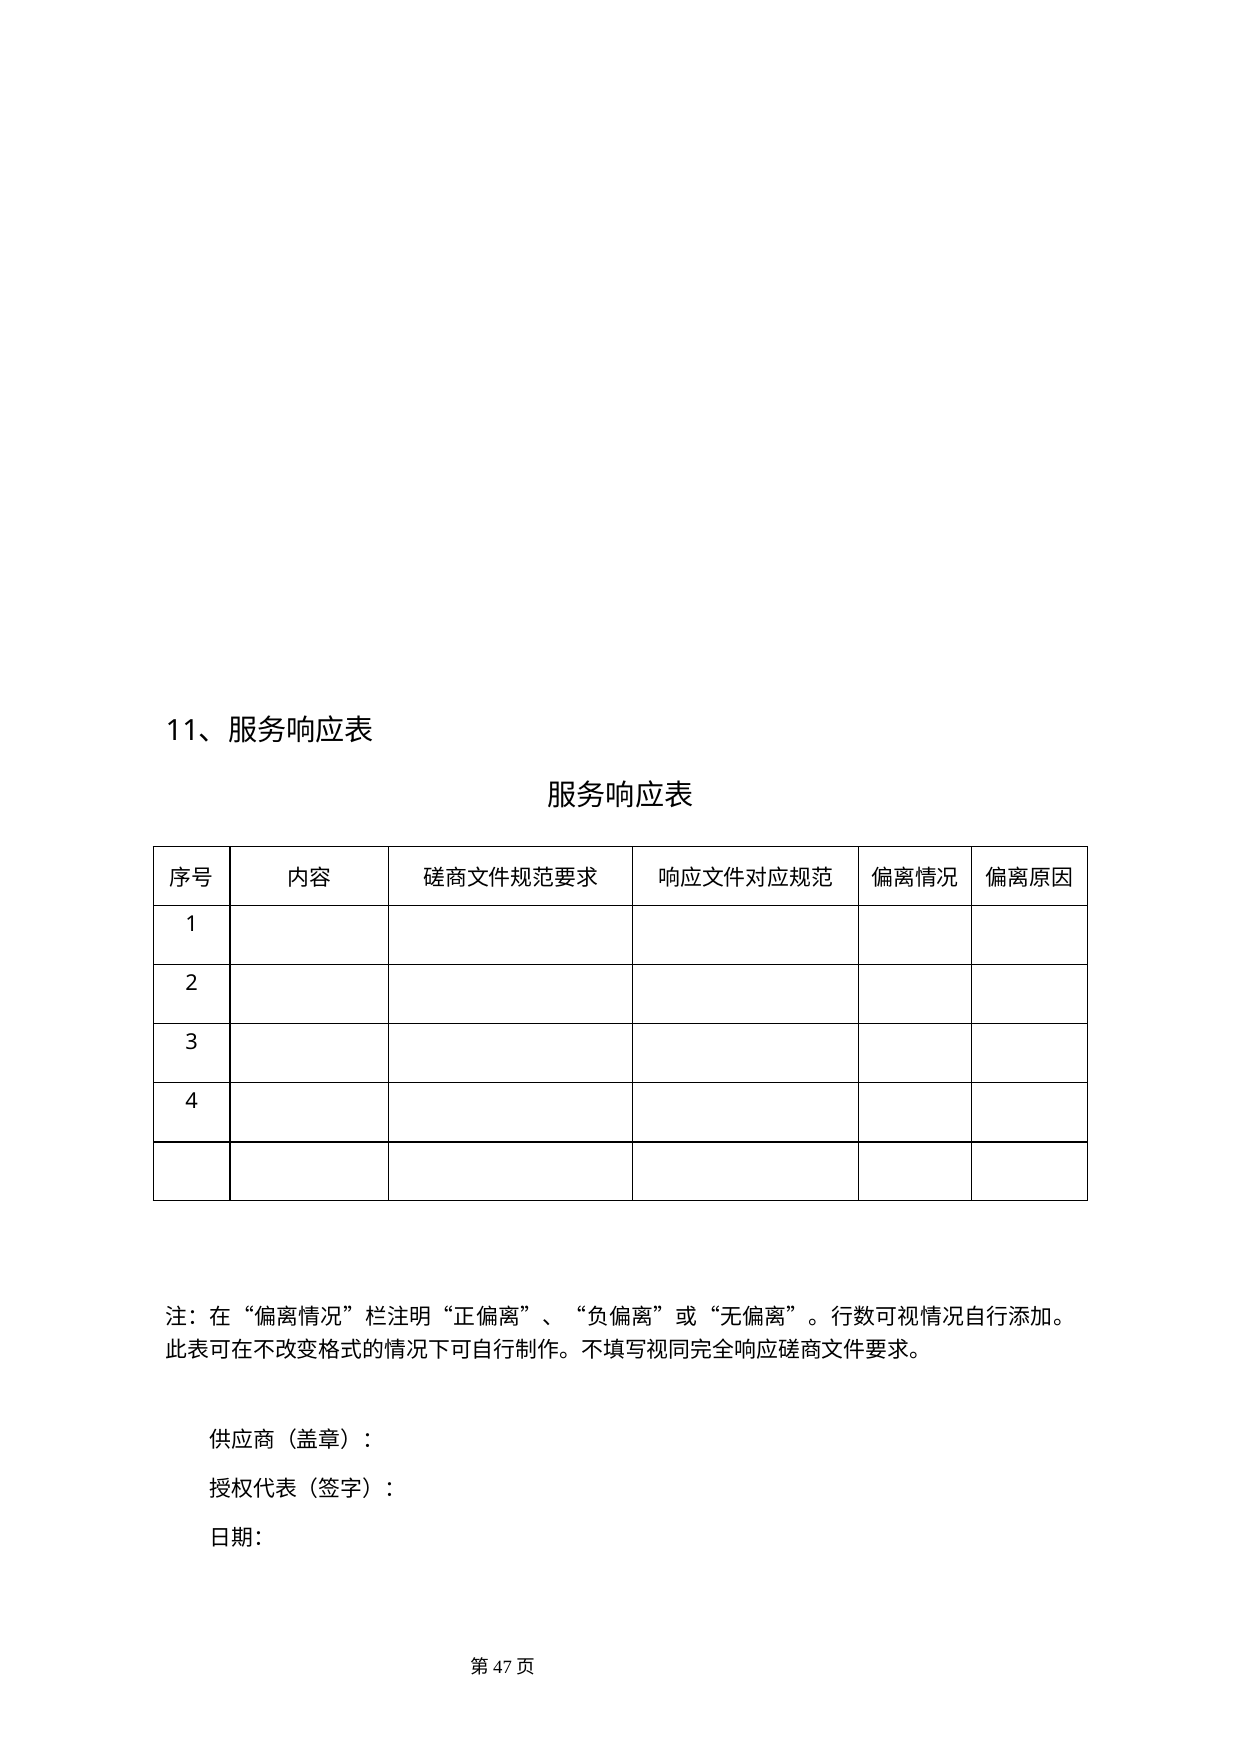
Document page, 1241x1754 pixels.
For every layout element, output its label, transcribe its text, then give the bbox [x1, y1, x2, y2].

table_cell [859, 1024, 971, 1082]
text 日期： [165, 1519, 1075, 1552]
table_cell [633, 1024, 858, 1082]
table_cell [633, 1143, 858, 1200]
table_cell 4 [154, 1083, 229, 1141]
table_cell 3 [154, 1024, 229, 1082]
table_cell [231, 906, 388, 964]
text 11、服务响应表 [165, 695, 1075, 760]
text 授权代表（签字）： [165, 1471, 1075, 1503]
table_header 偏离原因 [972, 847, 1087, 905]
table_cell [231, 1083, 388, 1141]
table_cell [972, 965, 1087, 1023]
table_cell [859, 1143, 971, 1200]
table_header 偏离情况 [859, 847, 971, 905]
table_header 内容 [231, 847, 388, 905]
table_cell [154, 1143, 229, 1200]
table_cell [389, 965, 632, 1023]
table_cell [389, 1143, 632, 1200]
table_cell [231, 965, 388, 1023]
table_cell [633, 906, 858, 964]
table_cell [859, 906, 971, 964]
table_cell [389, 1024, 632, 1082]
table_cell [633, 965, 858, 1023]
table_cell [859, 965, 971, 1023]
table_cell [389, 1083, 632, 1141]
table_header 响应文件对应规范 [633, 847, 858, 905]
text 注：在“偏离情况”栏注明“正偏离”、“负偏离”或“无偏离”。行数可视情况自行添加。此表可在不改变格式的情况下可自行制作。不填写视同完全响应磋商文件要求。 [165, 1299, 1075, 1364]
table_cell [972, 1024, 1087, 1082]
text 服务响应表 [165, 760, 1075, 825]
table_cell 2 [154, 965, 229, 1023]
table_header 磋商文件规范要求 [389, 847, 632, 905]
table_cell 1 [154, 906, 229, 964]
table_cell [389, 906, 632, 964]
table_header 序号 [154, 847, 229, 905]
table_cell [859, 1083, 971, 1141]
table_cell [231, 1143, 388, 1200]
table_cell [972, 1083, 1087, 1141]
table_cell [633, 1083, 858, 1141]
table_cell [231, 1024, 388, 1082]
text 供应商（盖章）： [165, 1422, 1075, 1454]
table_cell [972, 906, 1087, 964]
table_cell [972, 1143, 1087, 1200]
